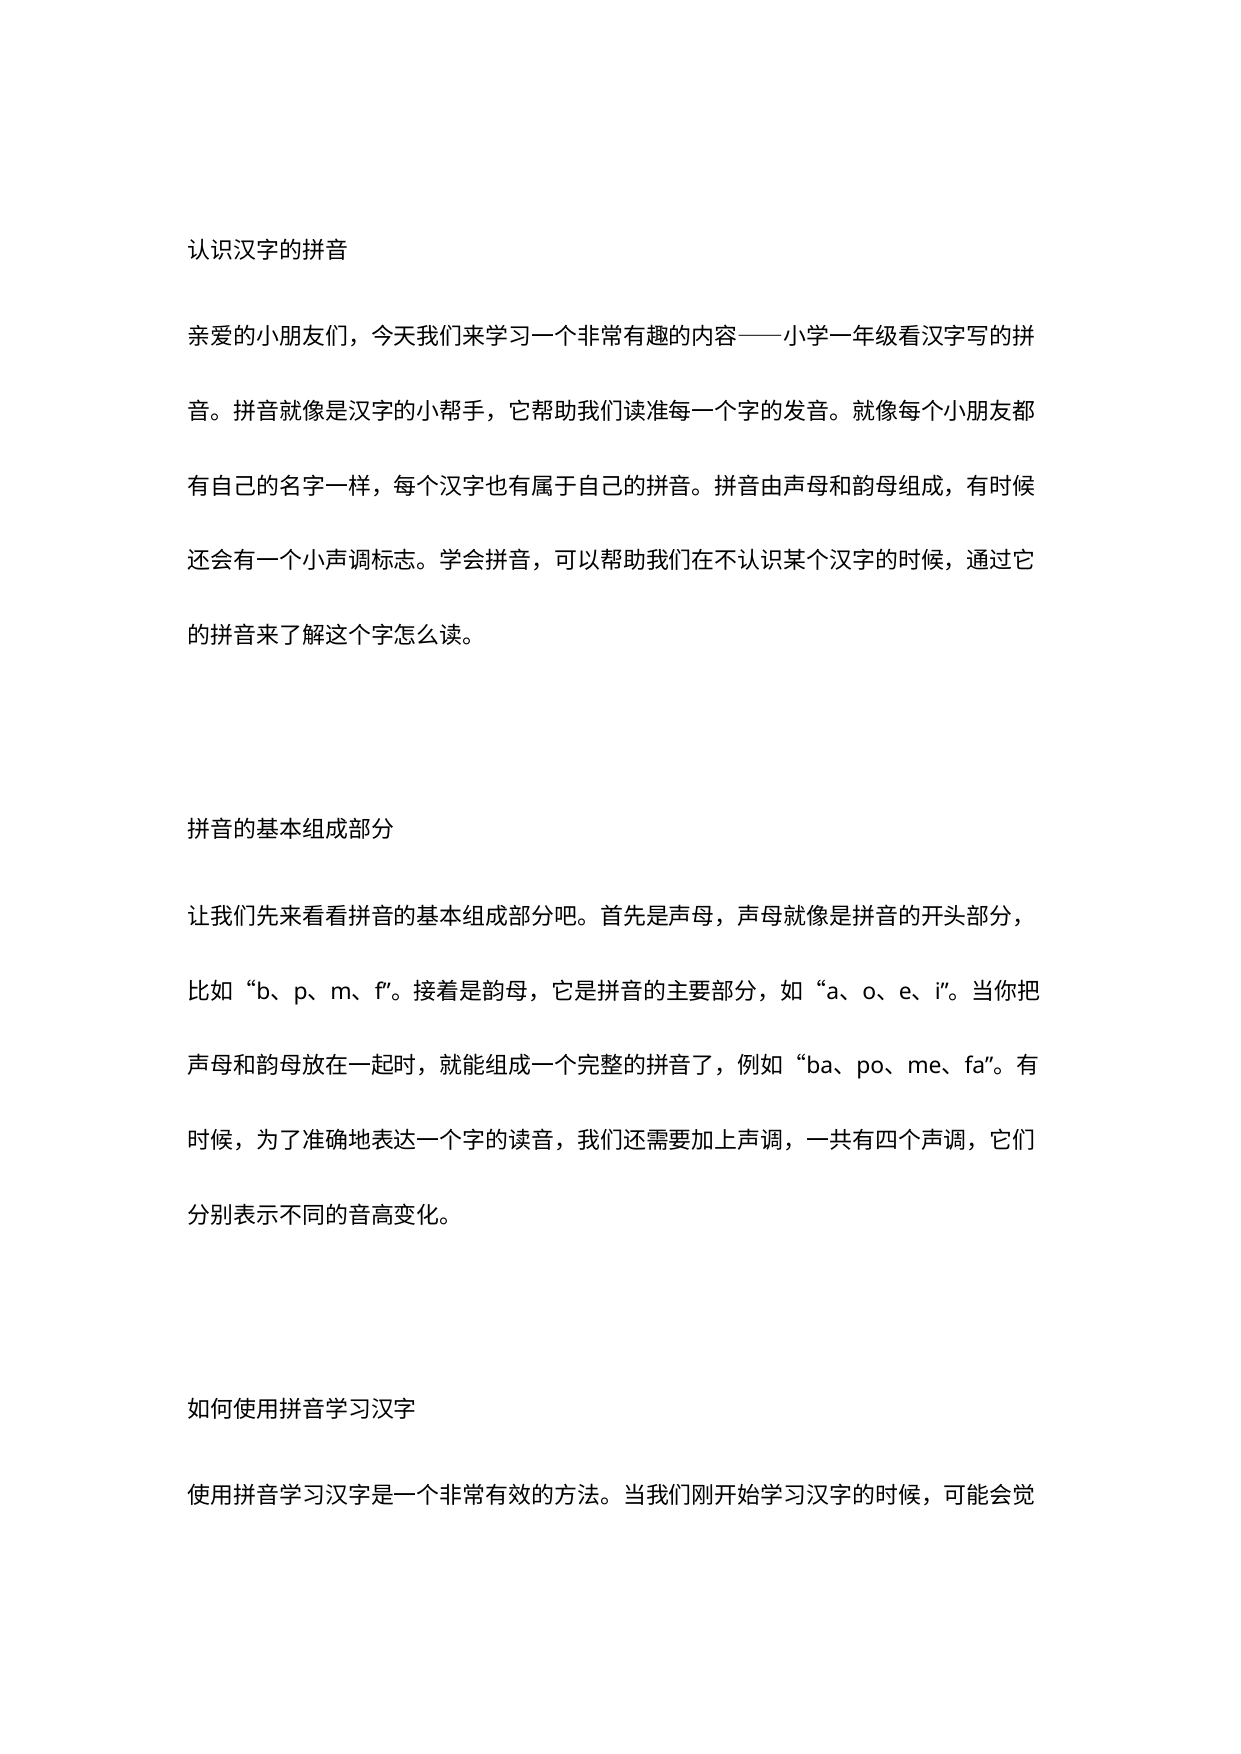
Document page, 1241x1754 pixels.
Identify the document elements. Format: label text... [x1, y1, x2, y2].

text 亲爱的小朋友们，今天我们来学习一个非常有趣的内容——小学一年级看汉字写的拼音。拼音就像是汉字的小帮手，它帮助我们读准每一个字的发音。就像每个小朋友都有自己的名字一样，每个汉字也有属于自己的拼音。拼音由声母和韵母组成，有时候还会有一个小声调标志。学会拼音，可以帮助我们在不认识某个汉字的时候，通过它的拼音来了解这个字怎么读。 [187, 302, 1053, 666]
text 让我们先来看看拼音的基本组成部分吧。首先是声母，声母就像是拼音的开头部分，比如“b、p、m、f”。接着是韵母，它是拼音的主要部分，如“a、o、e、i”。当你把声母和韵母放在一起时，就能组成一个完整的拼音了，例如“ba、po、me、fa”。有时候，为了准确地表达一个字的读音，我们还需要加上声调，一共有四个声调，它们分别表示不同的音高变化。 [187, 882, 1053, 1246]
text 如何使用拼音学习汉字 [187, 1375, 1053, 1440]
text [187, 1462, 1053, 1527]
text 认识汉字的拼音 [187, 216, 1053, 281]
text 拼音的基本组成部分 [187, 795, 1053, 860]
